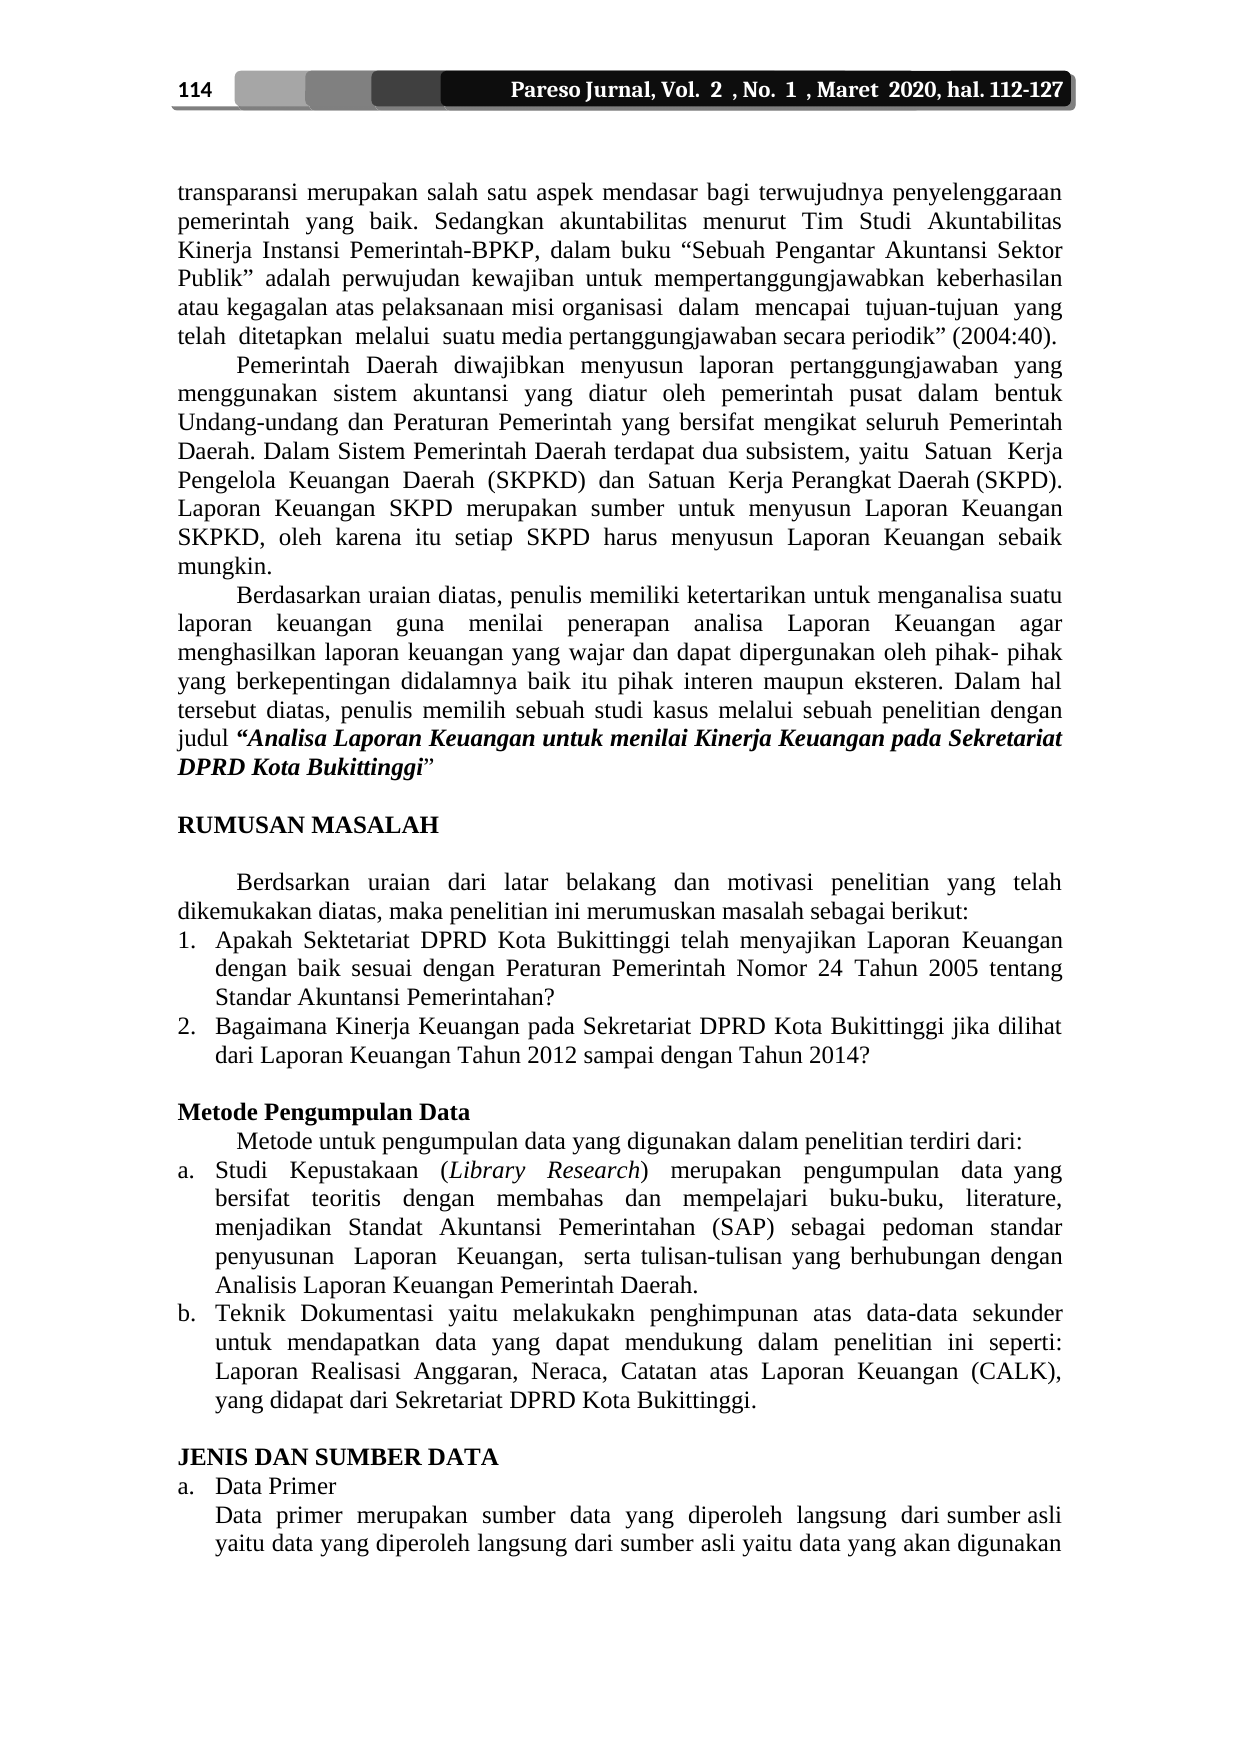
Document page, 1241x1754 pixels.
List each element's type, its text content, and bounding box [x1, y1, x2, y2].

list Apakah Sektetariat DPRD Kota Bukittinggi telah menyajikan Laporan Keuangan dengan baik sesuai dengan Peraturan Pemerintah Nomor 24 Tahun 2005 tentang Standar Akuntansi Pemerintahan? [177, 925, 1063, 1011]
text RUMUSAN MASALAH [177, 810, 1063, 838]
text Berdsarkan uraian dari latar belakang dan motivasi penelitian yang telah dikemukakan diatas, maka penelitian ini merumuskan masalah sebagai berikut: [177, 867, 1063, 925]
text Pemerintah Daerah diwajibkan menyusun laporan pertanggungjawaban yang menggunakan sistem akuntansi yang diatur oleh pemerintah pusat dalam bentuk Undang-undang dan Peraturan Pemerintah yang bersifat mengikat seluruh Pemerintah Daerah. Dalam Sistem Pemerintah Daerah terdapat dua subsistem, yaitu Satuan Kerja Pengelola Keuangan Daerah (SKPKD) dan Satuan Kerja Perangkat Daerah (SKPD). Laporan Keuangan SKPD merupakan sumber untuk menyusun Laporan Keuangan SKPKD, oleh karena itu setiap SKPD harus menyusun Laporan Keuangan sebaik mungkin. [177, 350, 1063, 580]
text Metode untuk pengumpulan data yang digunakan dalam penelitian terdiri dari: [177, 1126, 1063, 1155]
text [177, 177, 1063, 350]
text JENIS DAN SUMBER DATA [177, 1442, 1063, 1471]
list Teknik Dokumentasi yaitu melakukakn penghimpunan atas data-data sekunder untuk mendapatkan data yang dapat mendukung dalam penelitian ini seperti: Laporan Realisasi Anggaran, Neraca, Catatan atas Laporan Keuangan (CALK), yang didapat dari Sekretariat DPRD Kota Bukittinggi. [177, 1298, 1063, 1413]
text Berdasarkan uraian diatas, penulis memiliki ketertarikan untuk menganalisa suatu laporan keuangan guna menilai penerapan analisa Laporan Keuangan agar menghasilkan laporan keuangan yang wajar dan dapat dipergunakan oleh pihak- pihak yang berkepentingan didalamnya baik itu pihak interen maupun eksteren. Dalam hal tersebut diatas, penulis memilih sebuah studi kasus melalui sebuah penelitian dengan judul “Analisa Laporan Keuangan untuk menilai Kinerja Keuangan pada Sekretariat DPRD Kota Bukittinggi” [177, 580, 1063, 781]
list Studi Kepustakaan (Library Research) merupakan pengumpulan data yang bersifat teoritis dengan membahas dan mempelajari buku-buku, literature, menjadikan Standat Akuntansi Pemerintahan (SAP) sebagai pedoman standar penyusunan Laporan Keuangan, serta tulisan-tulisan yang berhubungan dengan Analisis Laporan Keuangan Pemerintah Daerah. [177, 1155, 1063, 1298]
text Metode Pengumpulan Data [177, 1097, 1063, 1126]
list Bagaimana Kinerja Keuangan pada Sekretariat DPRD Kota Bukittinggi jika dilihat dari Laporan Keuangan Tahun 2012 sampai dengan Tahun 2014? [177, 1011, 1063, 1068]
list Data Primer [177, 1471, 1063, 1500]
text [215, 1500, 1063, 1557]
